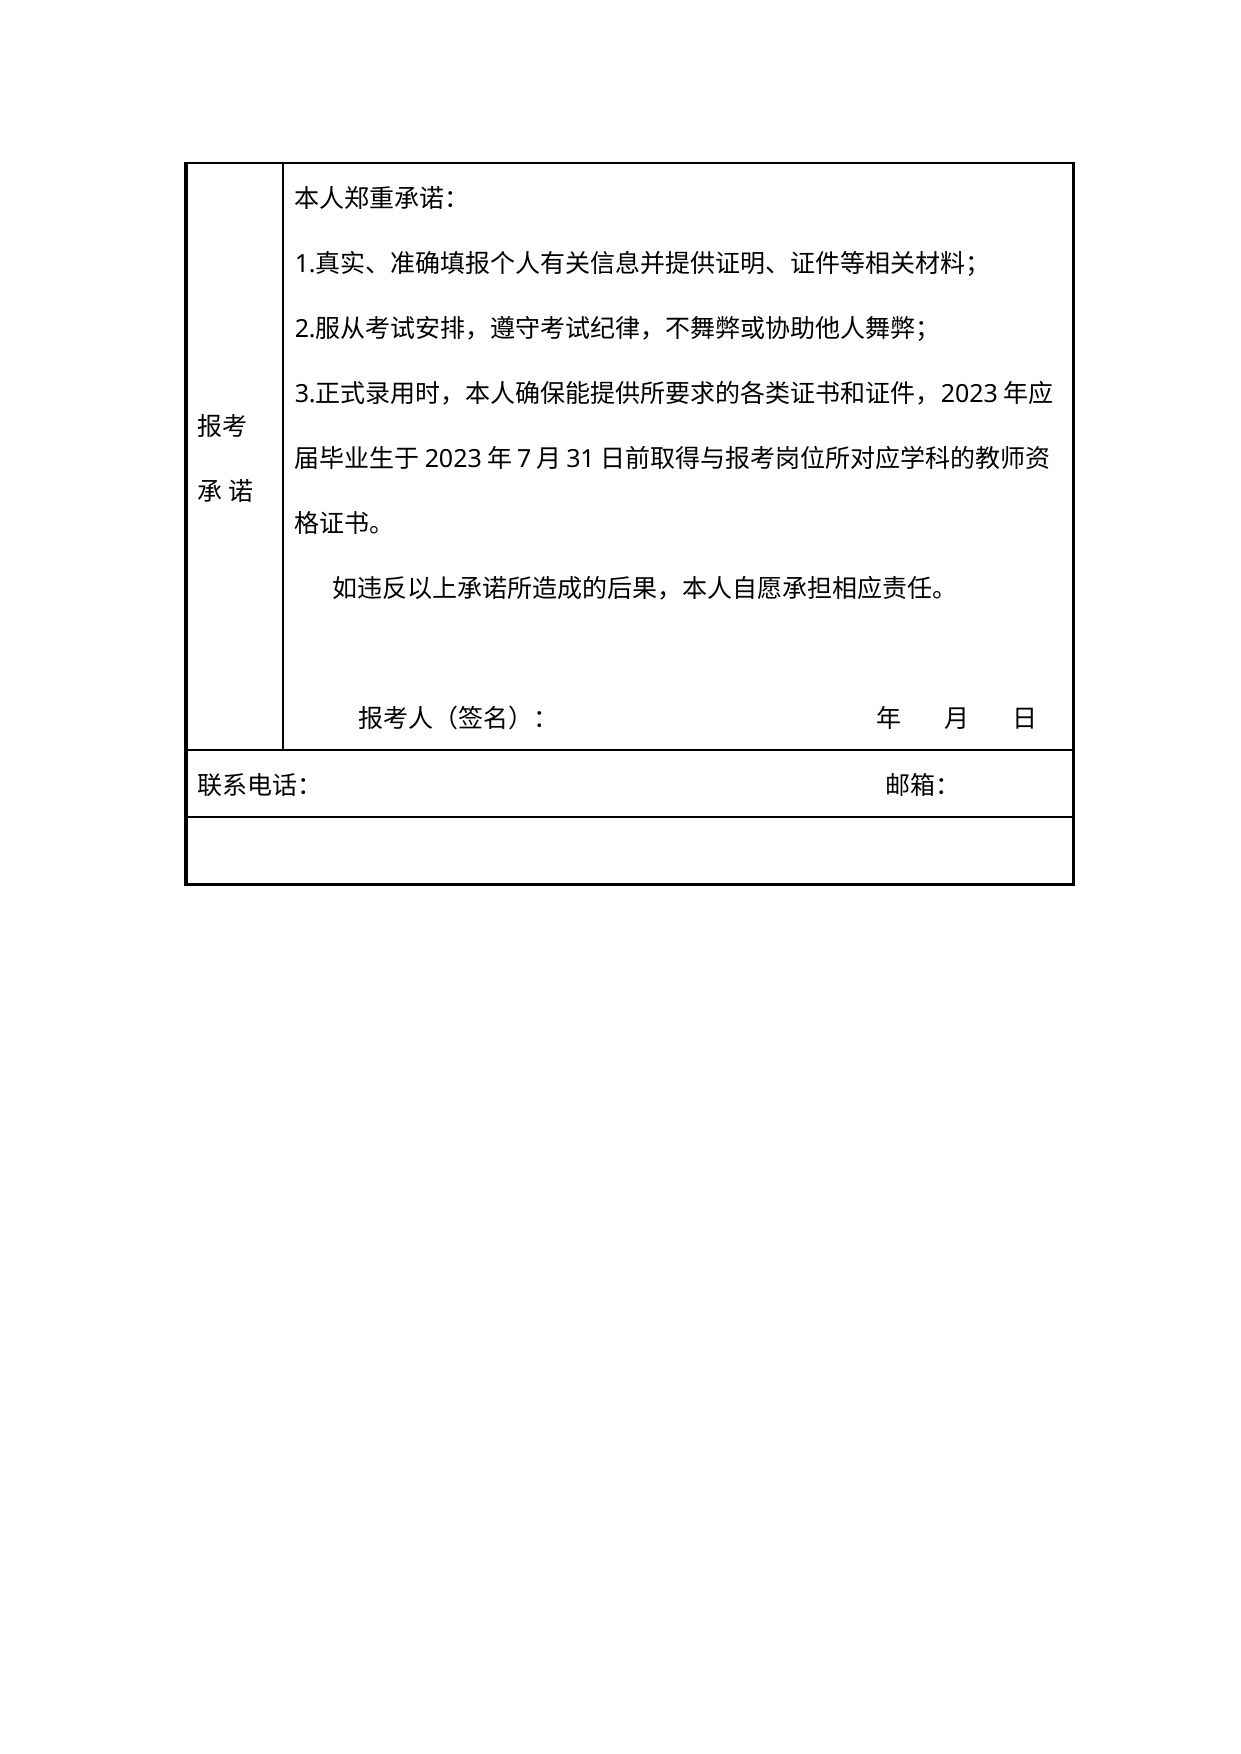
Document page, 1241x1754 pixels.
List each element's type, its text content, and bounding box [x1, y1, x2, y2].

table_cell 报考承 诺 [188, 164, 282, 749]
table_cell [188, 818, 1072, 883]
table_cell 联系电话： 邮箱： [188, 751, 1072, 816]
table_cell 本人郑重承诺： 1.真实、准确填报个人有关信息并提供证明、证件等相关材料； 2.服从考试安排，遵守考试纪律，不舞弊或协助他人舞弊； 3.正式录用时，本人确保能提供所要求的各类证书和证件，2023年应届毕业生于2023年7月31日前取得与报考岗位所对应学科的教师资格证书。 如违反以上承诺所造成的后果，本人自愿承担相应责任。 报考人（签名）： 年 月 日 [284, 164, 1072, 749]
